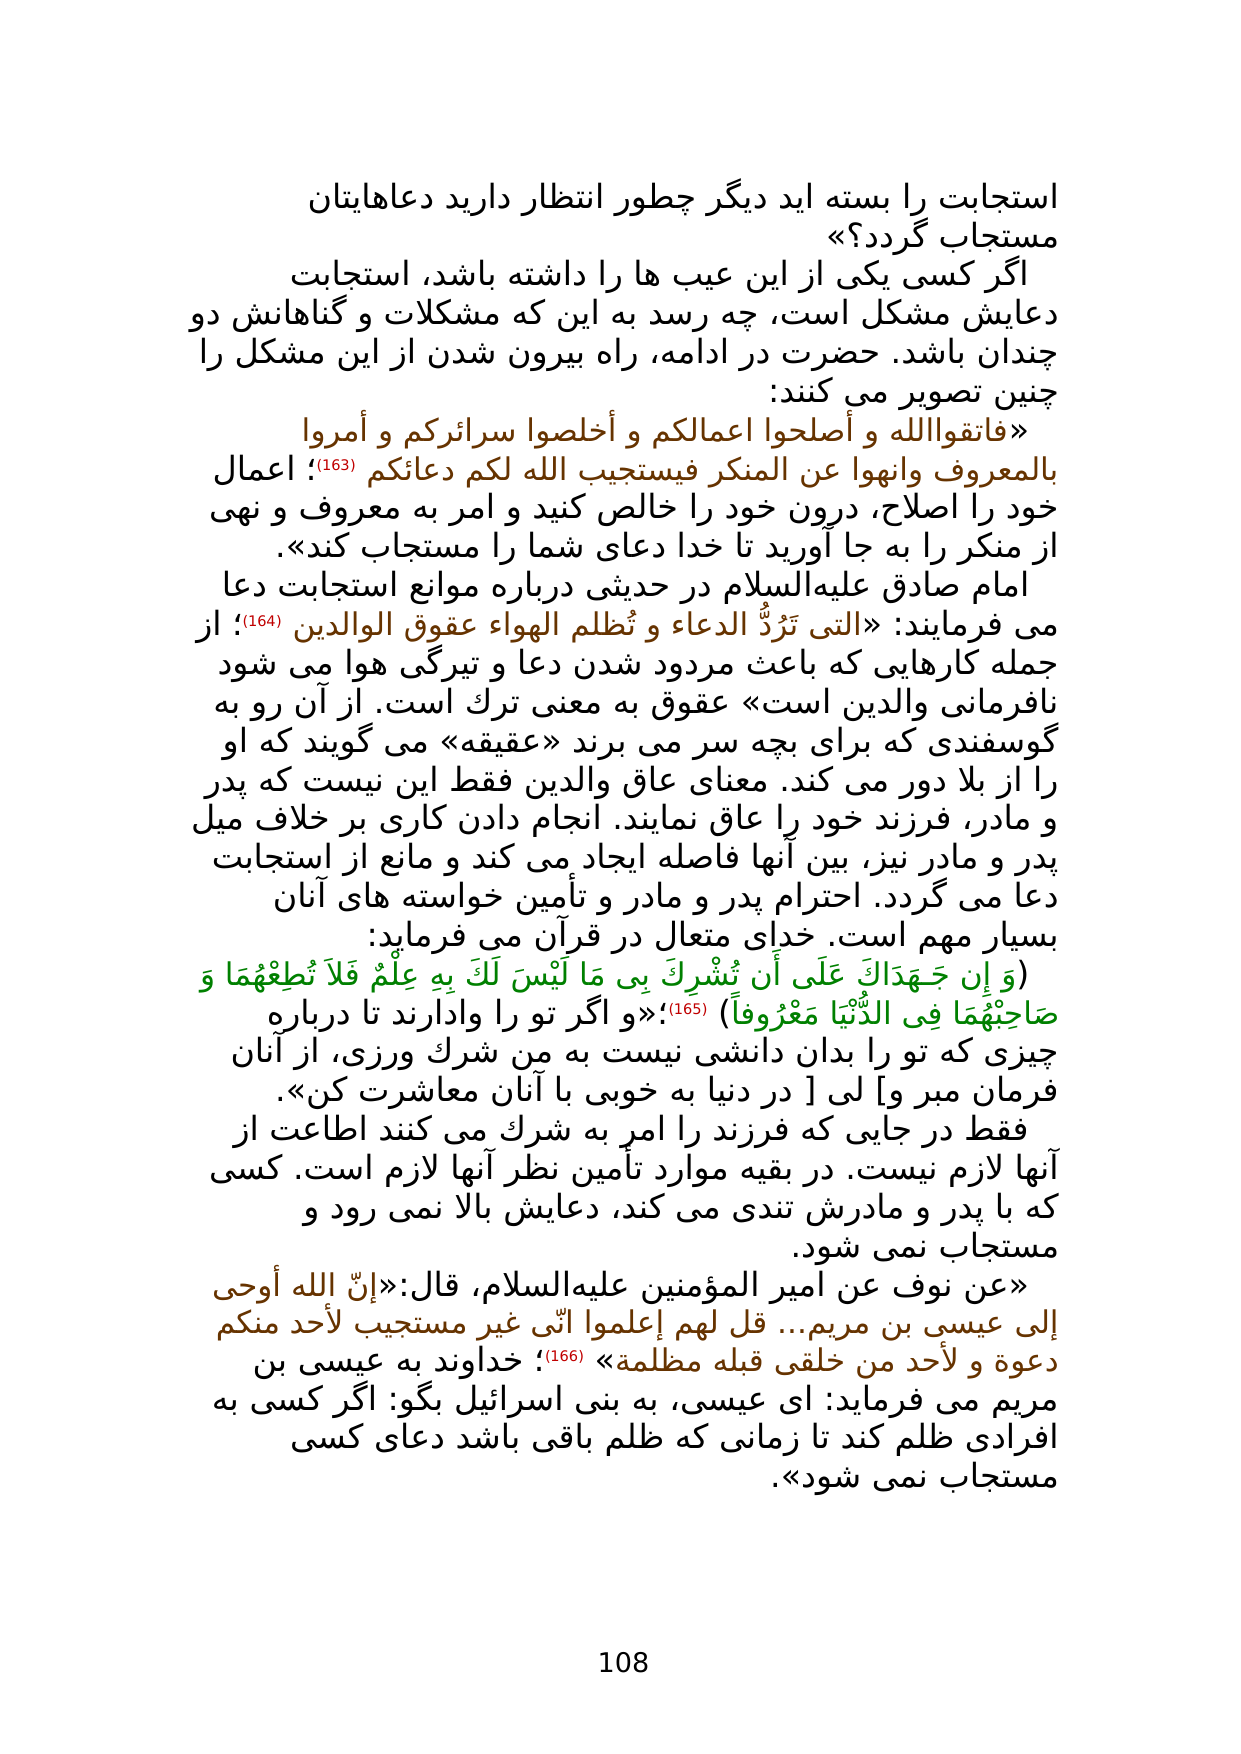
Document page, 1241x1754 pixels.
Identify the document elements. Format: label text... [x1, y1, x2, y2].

text امام صادق عليه‌السلام در حديثى درباره موانع استجابت دعا مى فرمايند: «التى تَرُدُّ الدعاء و تُظلم الهواء عقوق الوالدين (164)؛ از جمله كارهايى كه باعث مردود شدن دعا و تيرگى هوا مى شود نافرمانى والدين است» عقوق به معنى ترك است. از آن رو به گوسفندى كه براى بچه سر مى برند «عقيقه» مى گويند كه او را از بلا دور مى كند. معناى عاق والدين فقط اين نيست كه پدر و مادر، فرزند خود را عاق نمايند. انجام دادن كارى بر خلاف ميل پدر و مادر نيز، بين آنها فاصله ايجاد مى كند و مانع از استجابت دعا مى گردد. احترام پدر و مادر و تأمين خواسته هاى آنان بسيار مهم است. خداى متعال در قرآن مى فرمايد: [187, 566, 1059, 954]
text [187, 177, 1059, 255]
text فقط در جايى كه فرزند را امر به شرك مى كنند اطاعت از آنها لازم نيست. در بقيه موارد تأمين نظر آنها لازم است. كسى كه با پدر و مادرش تندى مى كند، دعايش بالا نمى رود و مستجاب نمى شود. [187, 1110, 1059, 1265]
text «فاتقواالله و أصلحوا اعمالكم و أخلصوا سرائركم و أمروا بالمعروف وانهوا عن المنكر فيستجيب الله لكم دعائكم (163)؛ اعمال خود را اصلاح، درون خود را خالص كنيد و امر به معروف و نهى از منكر را به جا آوريد تا خدا دعاى شما را مستجاب كند». [187, 410, 1059, 566]
text اگر كسى يكى از اين عيب ها را داشته باشد، استجابت دعايش مشكل است، چه رسد به اين كه مشكلات و گناهانش دو چندان باشد. حضرت در ادامه، راه بيرون شدن از اين مشكل را چنين تصوير مى كنند: [187, 255, 1059, 410]
text (وَ إِن جَـهَدَاكَ عَلَى أَن تُشْرِكَ بِى مَا لَيْسَ لَكَ بِهِ عِلْمٌ فَلاَ تُطِعْهُمَا وَ صَاحِبْهُمَا فِى الدُّنْيَا مَعْرُوفاً) (165)؛«و اگر تو را وادارند تا درباره چيزى كه تو را بدان دانشى نيست به من شرك ورزى، از آنان فرمان مبر و] لى [ در دنيا به خوبى با آنان معاشرت كن». [187, 954, 1059, 1110]
text «عن نوف عن امير المؤمنين عليه‌السلام، قال:«إنّ الله أوحى إلى عيسى بن مريم... قل لهم إعلموا انّى غير مستجيب لأحد منكم دعوة و لأحد من خلقى قبله مظلمة» (166)؛ خداوند به عيسى بن مريم مى فرمايد: اى عيسى، به بنى اسرائيل بگو: اگر كسى به افرادى ظلم كند تا زمانى كه ظلم باقى باشد دعاى كسى مستجاب نمى شود». [187, 1265, 1059, 1496]
